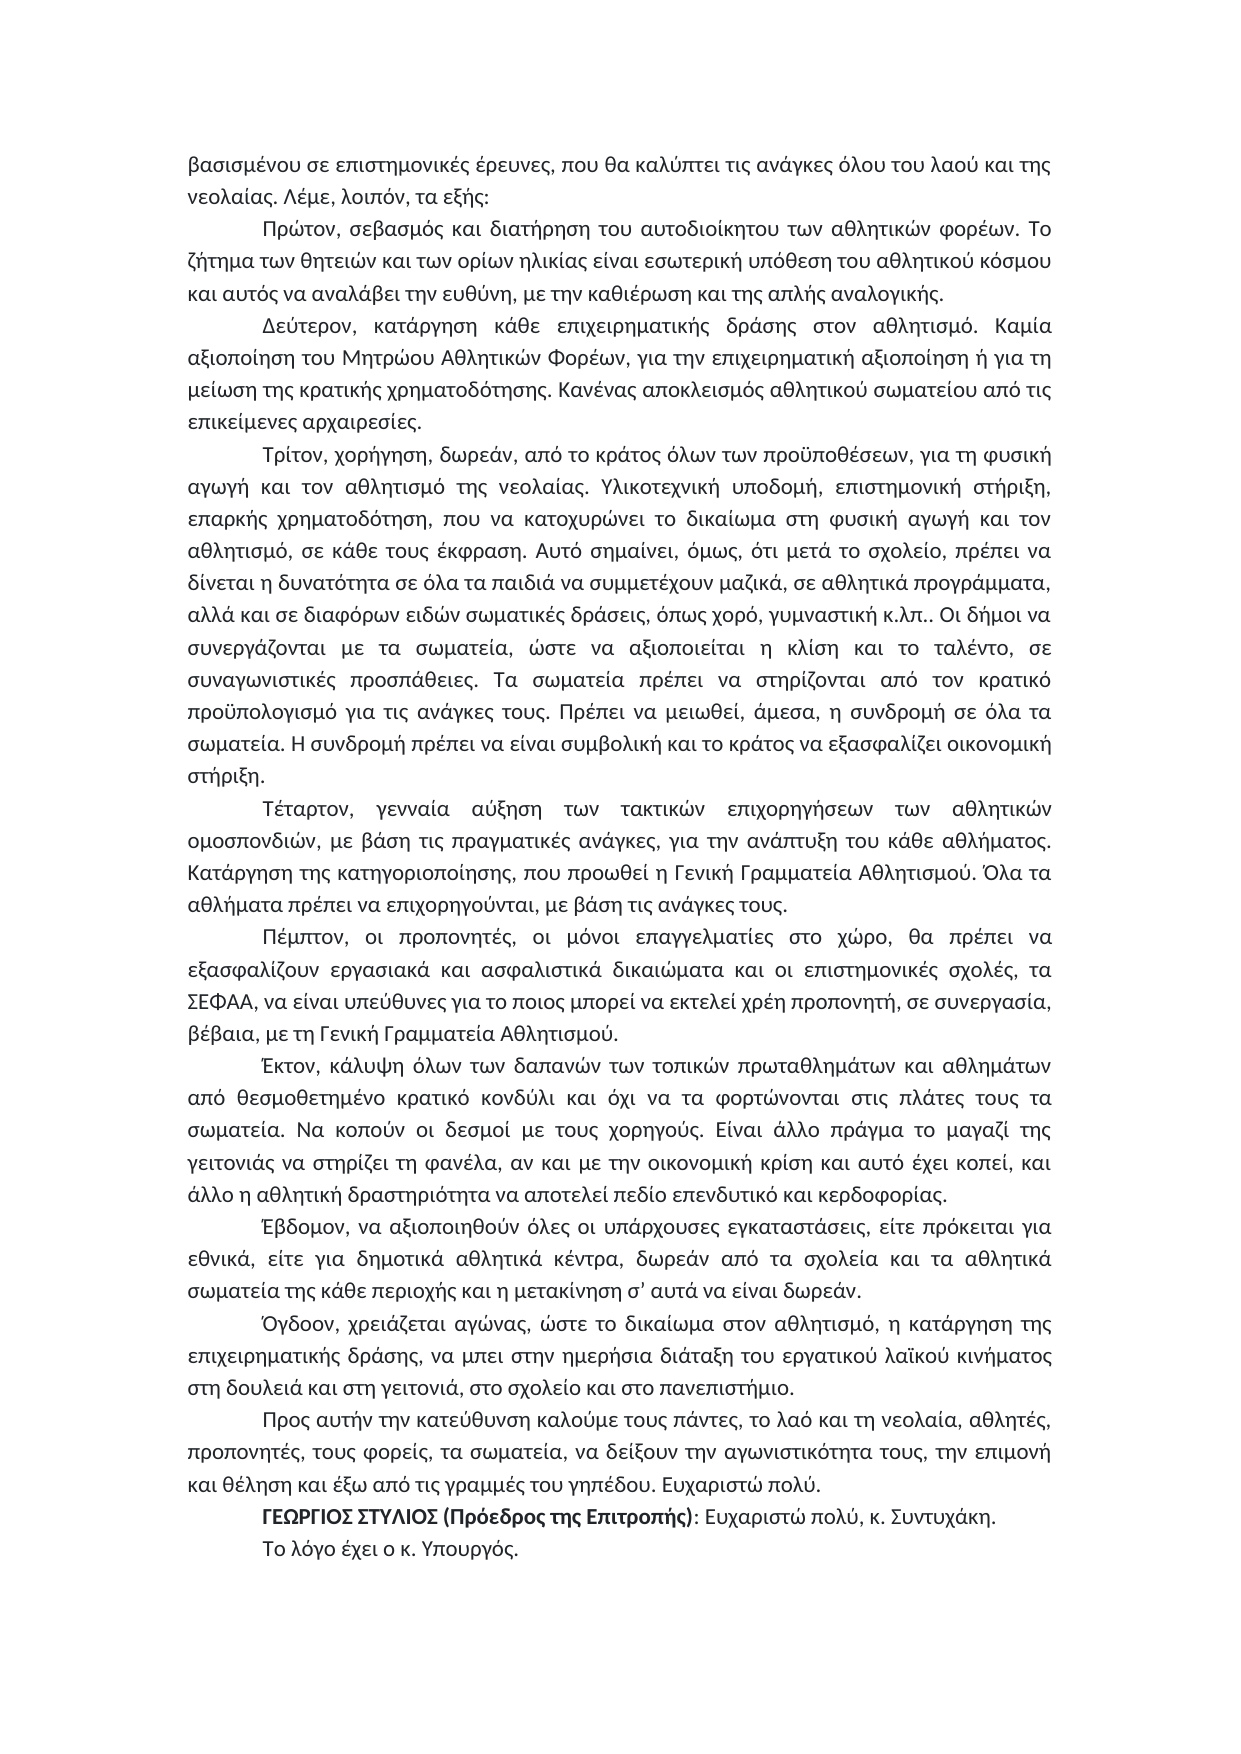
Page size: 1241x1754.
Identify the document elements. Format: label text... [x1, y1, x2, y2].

text Έβδομον, να αξιοποιηθούν όλες οι υπάρχουσες εγκαταστάσεις, είτε πρόκειται για εθνικά, είτε για δημοτικά αθλητικά κέντρα, δωρεάν από τα σχολεία και τα αθλητικά σωματεία της κάθε περιοχής και η μετακίνηση σ’ αυτά να είναι δωρεάν. [187, 1212, 1053, 1304]
text Πρώτον, σεβασμός και διατήρηση του αυτοδιοίκητου των αθλητικών φορέων. Το ζήτημα των θητειών και των ορίων ηλικίας είναι εσωτερική υπόθεση του αθλητικού κόσμου και αυτός να αναλάβει την ευθύνη, με την καθιέρωση και της απλής αναλογικής. [187, 214, 1053, 307]
text ΓΕΩΡΓΙΟΣ ΣΤΥΛΙΟΣ (Πρόεδρος της Επιτροπής): Ευχαριστώ πολύ, κ. Συντυχάκη. [187, 1502, 1053, 1530]
text Προς αυτήν την κατεύθυνση καλούμε τους πάντες, το λαό και τη νεολαία, αθλητές, προπονητές, τους φορείς, τα σωματεία, να δείξουν την αγωνιστικότητα τους, την επιμονή και θέληση και έξω από τις γραμμές του γηπέδου. Ευχαριστώ πολύ. [187, 1405, 1053, 1498]
text Πέμπτον, οι προπονητές, οι μόνοι επαγγελματίες στο χώρο, θα πρέπει να εξασφαλίζουν εργασιακά και ασφαλιστικά δικαιώματα και οι επιστημονικές σχολές, τα ΣΕΦΑΑ, να είναι υπεύθυνες για το ποιος μπορεί να εκτελεί χρέη προπονητή, σε συνεργασία, βέβαια, με τη Γενική Γραμματεία Αθλητισμού. [187, 922, 1053, 1047]
text Τέταρτον, γενναία αύξηση των τακτικών επιχορηγήσεων των αθλητικών ομοσπονδιών, με βάση τις πραγματικές ανάγκες, για την ανάπτυξη του κάθε αθλήματος. Κατάργηση της κατηγοριοποίησης, που προωθεί η Γενική Γραμματεία Αθλητισμού. Όλα τα αθλήματα πρέπει να επιχορηγούνται, με βάση τις ανάγκες τους. [187, 794, 1053, 918]
text Τρίτον, χορήγηση, δωρεάν, από το κράτος όλων των προϋποθέσεων, για τη φυσική αγωγή και τον αθλητισμό της νεολαίας. Υλικοτεχνική υποδομή, επιστημονική στήριξη, επαρκής χρηματοδότηση, που να κατοχυρώνει το δικαίωμα στη φυσική αγωγή και τον αθλητισμό, σε κάθε τους έκφραση. Αυτό σημαίνει, όμως, ότι μετά το σχολείο, πρέπει να δίνεται η δυνατότητα σε όλα τα παιδιά να συμμετέχουν μαζικά, σε αθλητικά προγράμματα, αλλά και σε διαφόρων ειδών σωματικές δράσεις, όπως χορό, γυμναστική κ.λπ.. Οι δήμοι να συνεργάζονται με τα σωματεία, ώστε να αξιοποιείται η κλίση και το ταλέντο, σε συναγωνιστικές προσπάθειες. Τα σωματεία πρέπει να στηρίζονται από τον κρατικό προϋπολογισμό για τις ανάγκες τους. Πρέπει να μειωθεί, άμεσα, η συνδρομή σε όλα τα σωματεία. Η συνδρομή πρέπει να είναι συμβολική και το κράτος να εξασφαλίζει οικονομική στήριξη. [187, 440, 1053, 789]
text Έκτον, κάλυψη όλων των δαπανών των τοπικών πρωταθλημάτων και αθλημάτων από θεσμοθετημένο κρατικό κονδύλι και όχι να τα φορτώνονται στις πλάτες τους τα σωματεία. Να κοπούν οι δεσμοί με τους χορηγούς. Είναι άλλο πράγμα το μαγαζί της γειτονιάς να στηρίζει τη φανέλα, αν και με την οικονομική κρίση και αυτό έχει κοπεί, και άλλο η αθλητική δραστηριότητα να αποτελεί πεδίο επενδυτικό και κερδοφορίας. [187, 1051, 1053, 1208]
text Δεύτερον, κατάργηση κάθε επιχειρηματικής δράσης στον αθλητισμό. Καμία αξιοποίηση του Μητρώου Αθλητικών Φορέων, για την επιχειρηματική αξιοποίηση ή για τη μείωση της κρατικής χρηματοδότησης. Κανένας αποκλεισμός αθλητικού σωματείου από τις επικείμενες αρχαιρεσίες. [187, 311, 1053, 436]
text Όγδοον, χρειάζεται αγώνας, ώστε το δικαίωμα στον αθλητισμό, η κατάργηση της επιχειρηματικής δράσης, να μπει στην ημερήσια διάταξη του εργατικού λαϊκού κινήματος στη δουλειά και στη γειτονιά, στο σχολείο και στο πανεπιστήμιο. [187, 1309, 1053, 1401]
text Το λόγο έχει ο κ. Υπουργός. [187, 1534, 1053, 1562]
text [187, 150, 1053, 210]
